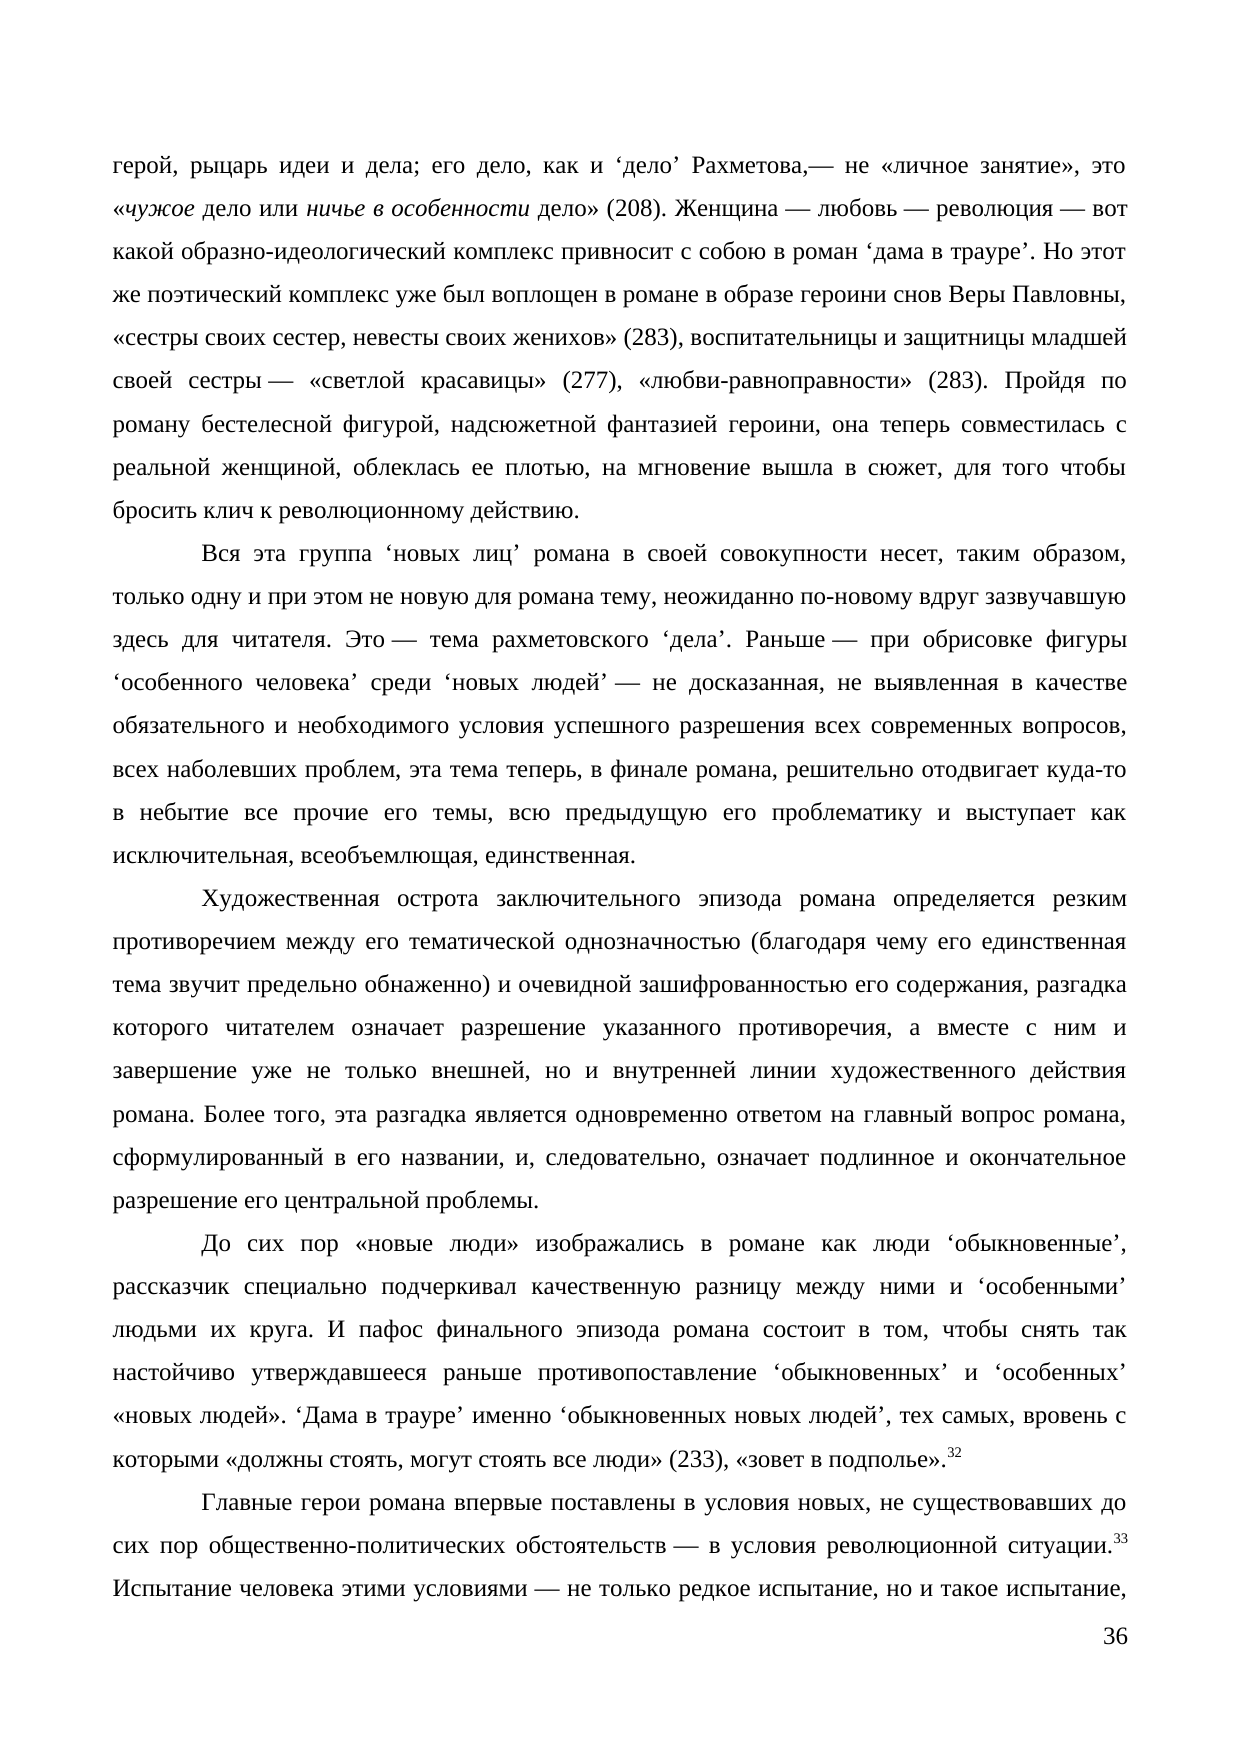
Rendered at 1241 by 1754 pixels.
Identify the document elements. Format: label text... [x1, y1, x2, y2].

text Вся эта группа ‘новых лиц’ романа в своей совокупности несет, таким образом, только одну и при этом не новую для романа тему, неожиданно по-новому вдруг зазвучавшую здесь для читателя. Это — тема рахметовского ‘дела’. Раньше — при обрисовке фигуры ‘особенного человека’ среди ‘новых людей’ — не досказанная, не выявленная в качестве обязательного и необходимого условия успешного разрешения всех современных вопросов, всех наболевших проблем, эта тема теперь, в финале романа, решительно отодвигает куда-то в небытие все прочие его темы, всю предыдущую его проблематику и выступает как исключительная, всеобъемлющая, единственная. [112, 538, 1128, 869]
text До сих пор «новые люди» изображались в романе как люди ‘обыкновенные’, рассказчик специально подчеркивал качественную разницу между ними и ‘особенными’ людьми их круга. И пафос финального эпизода романа состоит в том, чтобы снять так настойчиво утверждавшееся раньше противопоставление ‘обыкновенных’ и ‘особенных’ «новых людей». ‘Дама в трауре’ именно ‘обыкновенных новых людей’, тех самых, вровень с которыми «должны стоять, могут стоять все люди» (233), «зовет в подполье». [112, 1228, 1128, 1472]
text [112, 150, 1128, 524]
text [112, 1487, 1128, 1602]
text Художественная острота заключительного эпизода романа определяется резким противоречием между его тематической однозначностью (благодаря чему его единственная тема звучит предельно обнаженно) и очевидной зашифрованностью его содержания, разгадка которого читателем означает разрешение указанного противоречия, а вместе с ним и завершение уже не только внешней, но и внутренней линии художественного действия романа. Более того, эта разгадка является одновременно ответом на главный вопрос романа, сформулированный в его названии, и, следовательно, означает подлинное и окончательное разрешение его центральной проблемы. [112, 883, 1128, 1214]
